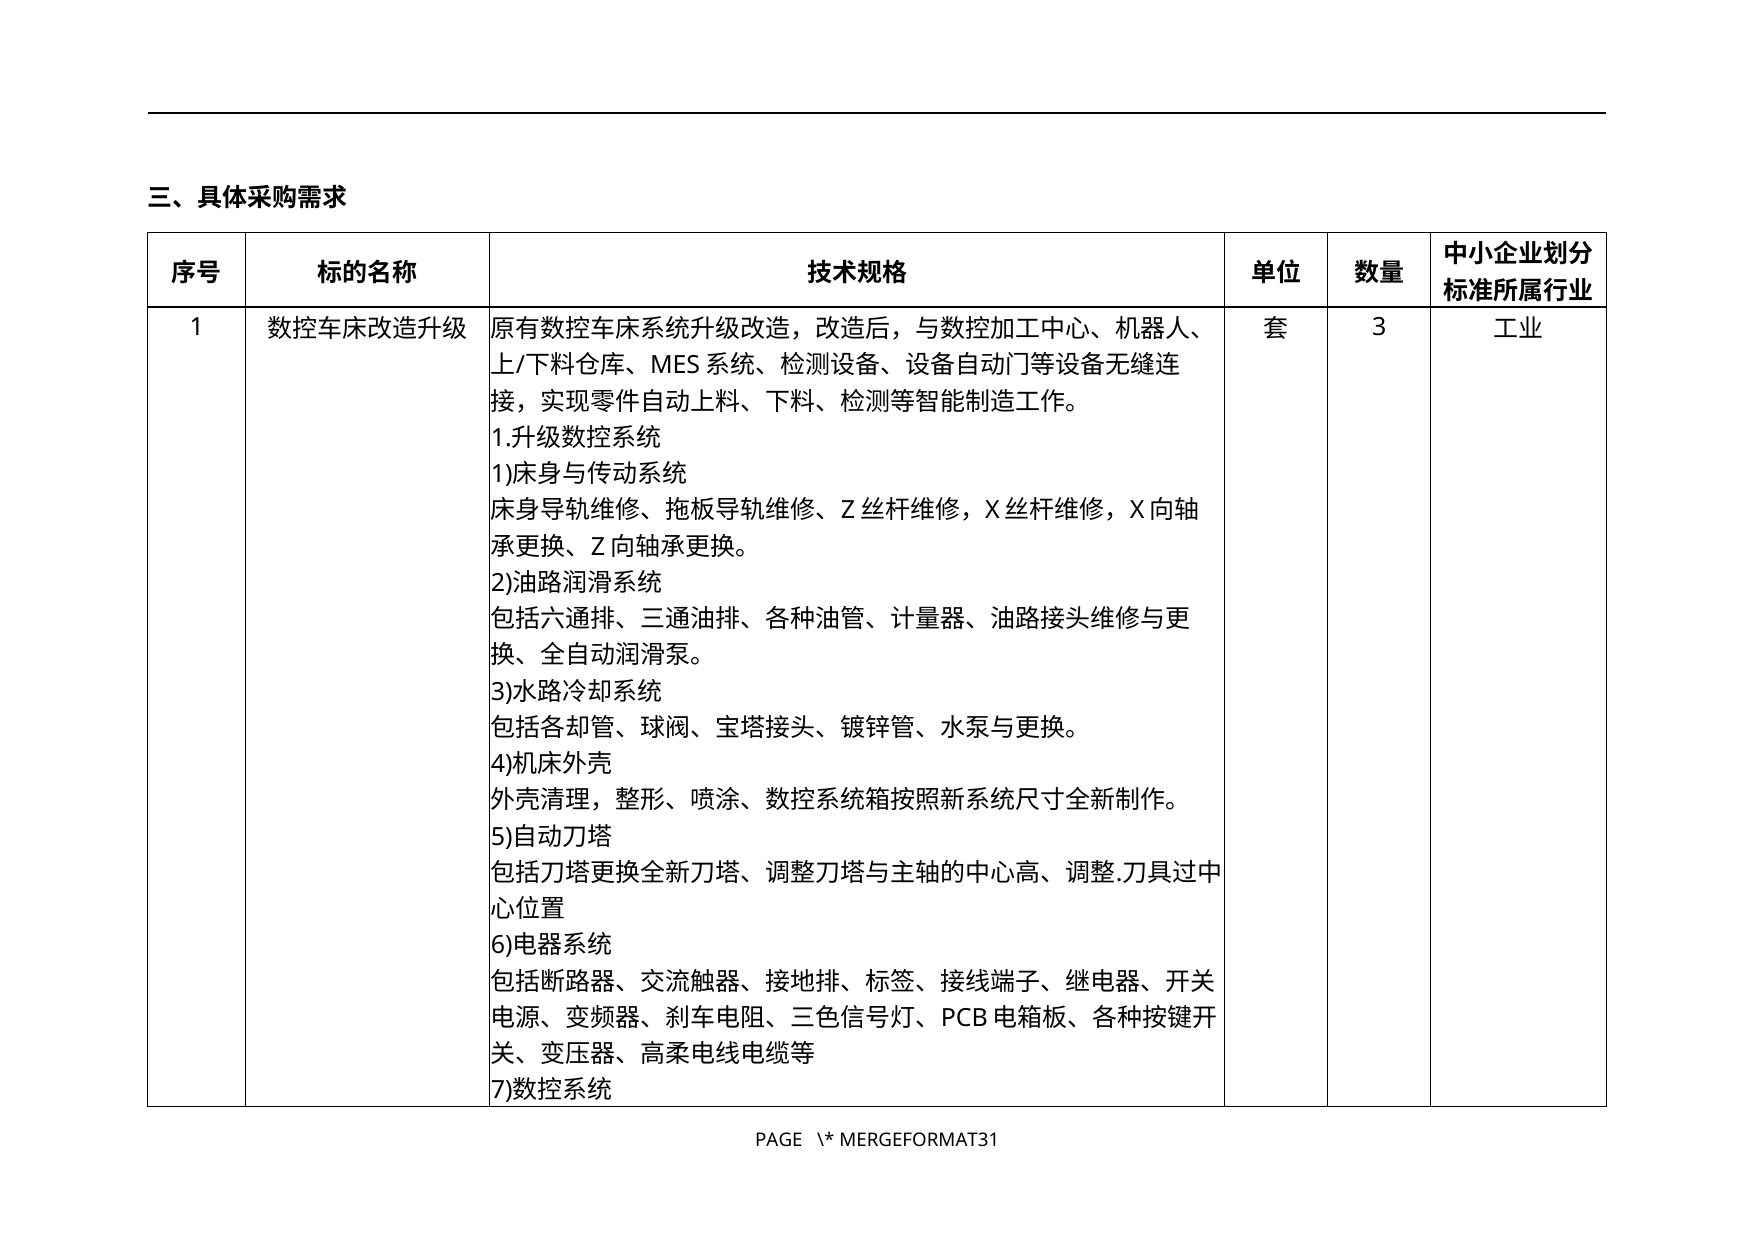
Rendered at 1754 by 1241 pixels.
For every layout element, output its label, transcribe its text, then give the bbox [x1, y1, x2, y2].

table_header 单位 [1225, 233, 1327, 306]
table_header 数量 [1328, 233, 1430, 306]
text 三、具体采购需求 [148, 177, 1606, 213]
table_header 中小企业划分标准所属行业 [1431, 233, 1606, 306]
table_cell 3 [1328, 308, 1430, 1106]
table_cell 1 [148, 308, 245, 1106]
table_header 序号 [148, 233, 245, 306]
table_header 标的名称 [246, 233, 489, 306]
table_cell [490, 308, 1224, 1106]
table_cell 工业 [1431, 308, 1606, 1106]
table_cell 套 [1225, 308, 1327, 1106]
table_header 技术规格 [490, 233, 1224, 306]
table_cell 数控车床改造升级 [246, 308, 489, 1106]
